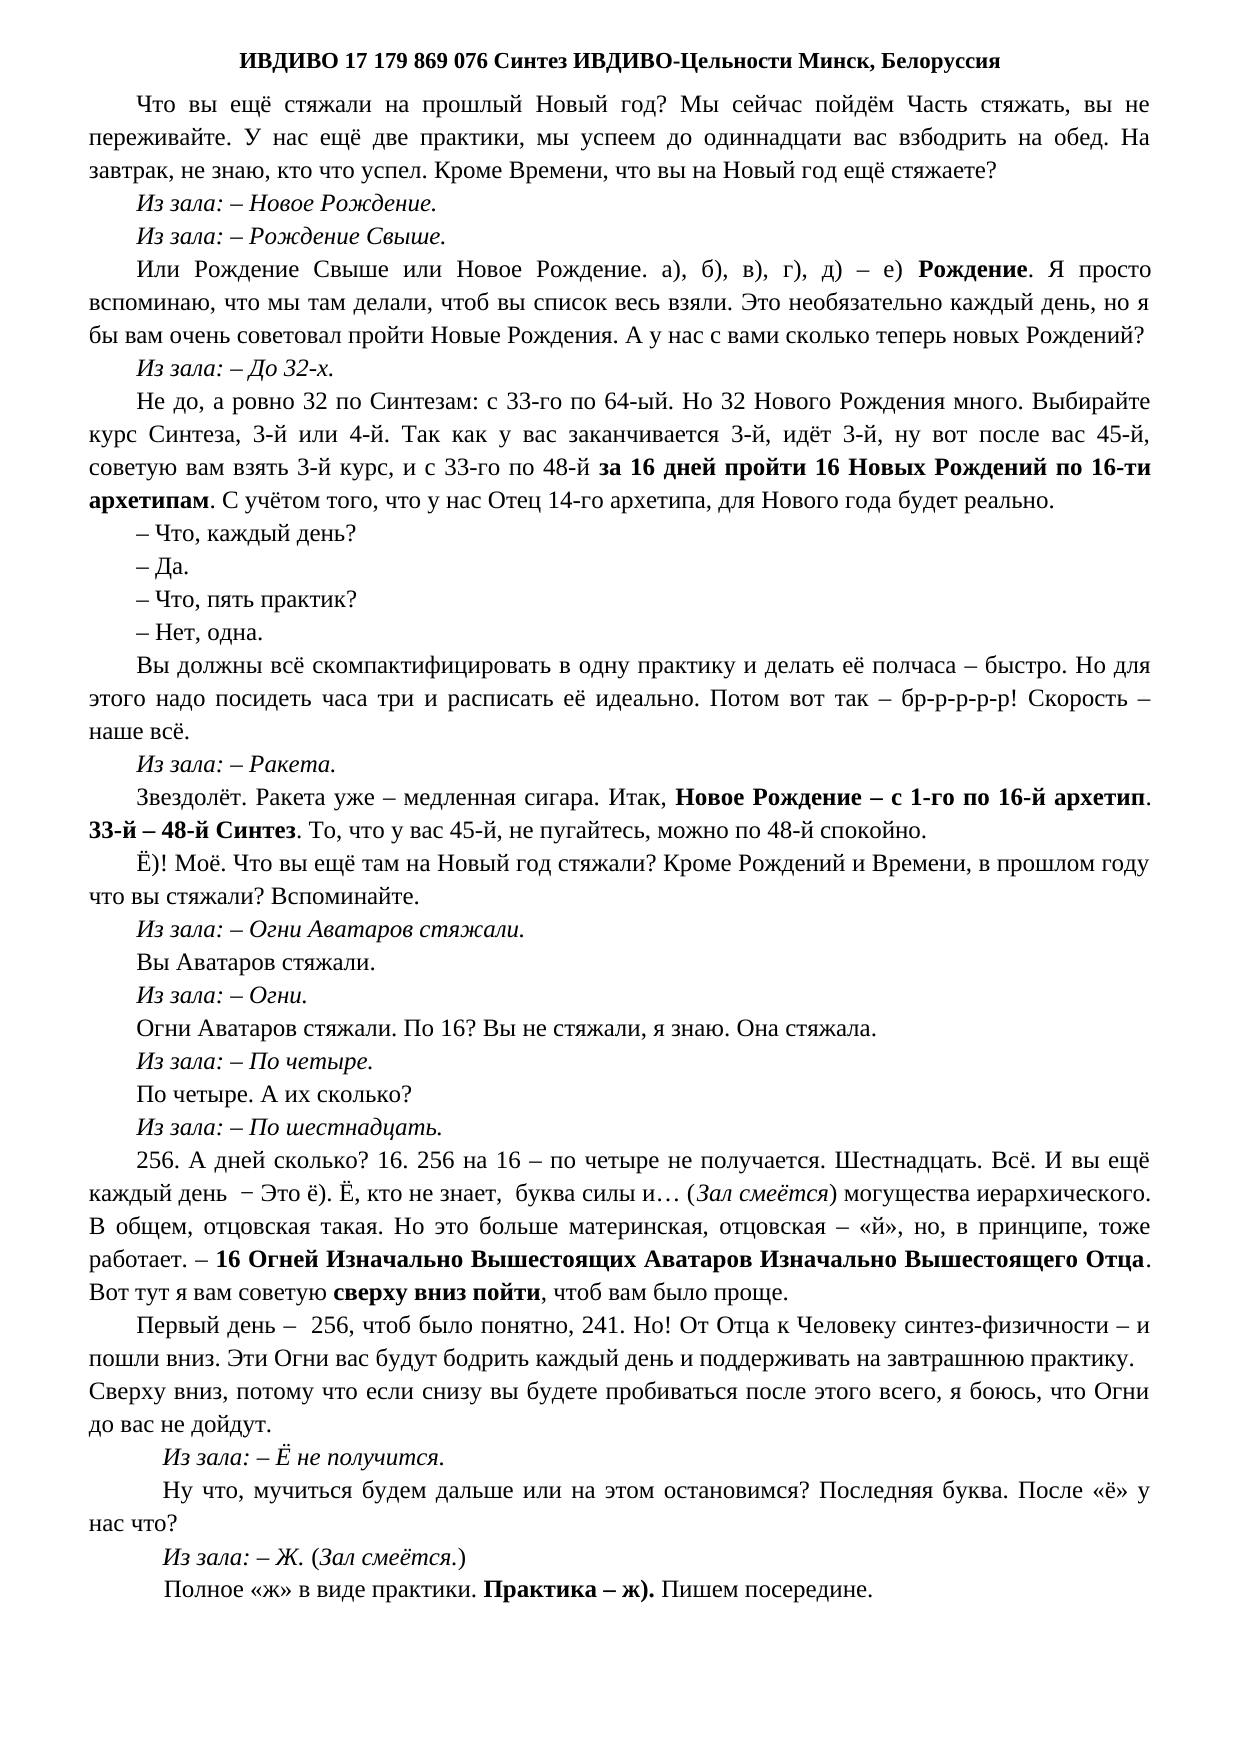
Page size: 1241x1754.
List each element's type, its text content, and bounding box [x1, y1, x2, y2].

text Сверху вниз, потому что если снизу вы будете пробиваться после этого всего, я боюсь, что Огни до вас не дойдут. [89, 1376, 1152, 1438]
text – Что, каждый день? [89, 518, 1152, 547]
text Из зала: – По шестнадцать. [89, 1112, 1152, 1141]
text Вы Аватаров стяжали. [89, 947, 1152, 976]
text – Да. [89, 551, 1152, 580]
text Из зала: – Огни Аватаров стяжали. [89, 914, 1152, 943]
text Из зала: – По четыре. [89, 1046, 1152, 1075]
text Не до, а ровно 32 по Синтезам: с 33-го по 64-ый. Но 32 Нового Рождения много. Выбирайте курс Синтеза, 3-й или 4-й. Так как у вас заканчивается 3-й, идёт 3-й, ну вот после вас 45-й, советую вам взять 3-й курс, и с 33-го по 48-й за 16 дней пройти 16 Новых Рождений по 16-ти архетипам. С учётом того, что у нас Отец 14-го архетипа, для Нового года будет реально. [89, 386, 1152, 514]
text Огни Аватаров стяжали. По 16? Вы не стяжали, я знаю. Она стяжала. [89, 1013, 1152, 1042]
text Звездолёт. Ракета уже – медленная сигара. Итак, Новое Рождение – с 1-го по 16-й архетип. 33-й – 48-й Синтез. То, что у вас 45-й, не пугайтесь, можно по 48-й спокойно. [89, 782, 1152, 844]
text Ё)! Моё. Что вы ещё там на Новый год стяжали? Кроме Рождений и Времени, в прошлом году что вы стяжали? Вспоминайте. [89, 848, 1152, 910]
text Ну что, мучиться будем дальше или на этом остановимся? Последняя буква. После «ё» у нас что? [89, 1476, 1152, 1537]
text Что вы ещё стяжали на прошлый Новый год? Мы сейчас пойдём Часть стяжать, вы не переживайте. У нас ещё две практики, мы успеем до одиннадцати вас взбодрить на обед. На завтрак, не знаю, кто что успел. Кроме Времени, что вы на Новый год ещё стяжаете? [89, 89, 1152, 183]
text Из зала: – До 32-х. [89, 353, 1152, 382]
text 256. А дней сколько? 16. 256 на 16 – по четыре не получается. Шестнадцать. Всё. И вы ещё каждый день − Это ё). Ё, кто не знает, буква силы и… (Зал смеётся) могущества иерархического. В общем, отцовская такая. Но это больше материнская, отцовская – «й», но, в принципе, тоже работает. – 16 Огней Изначально Вышестоящих Аватаров Изначально Вышестоящего Отца. Вот тут я вам советую сверху вниз пойти, чтоб вам было проще. [89, 1145, 1152, 1306]
text Первый день – 256, чтоб было понятно, 241. Но! От Отца к Человеку синтез-физичности – и пошли вниз. Эти Огни вас будут бодрить каждый день и поддерживать на завтрашнюю практику. [89, 1310, 1152, 1372]
text Или Рождение Свыше или Новое Рождение. а), б), в), г), д) – е) Рождение. Я просто вспоминаю, что мы там делали, чтоб вы список весь взяли. Это необязательно каждый день, но я бы вам очень советовал пройти Новые Рождения. А у нас с вами сколько теперь новых Рождений? [89, 254, 1152, 348]
text Полное «ж» в виде практики. Практика – ж). Пишем посередине. [89, 1574, 1152, 1603]
text Из зала: – Ё не получится. [89, 1442, 1152, 1471]
text Из зала: – Новое Рождение. [89, 188, 1152, 216]
text Из зала: – Ракета. [89, 749, 1152, 778]
text Вы должны всё скомпактифицировать в одну практику и делать её полчаса – быстро. Но для этого надо посидеть часа три и расписать её идеально. Потом вот так – бр-р-р-р-р! Скорость – наше всё. [89, 650, 1152, 745]
text Из зала: – Рождение Свыше. [89, 221, 1152, 249]
text По четыре. А их сколько? [89, 1079, 1152, 1108]
text Из зала: – Огни. [89, 980, 1152, 1009]
text – Что, пять практик? [89, 584, 1152, 613]
text – Нет, одна. [89, 617, 1152, 646]
text Из зала: – Ж. (Зал смеётся.) [89, 1542, 1152, 1570]
